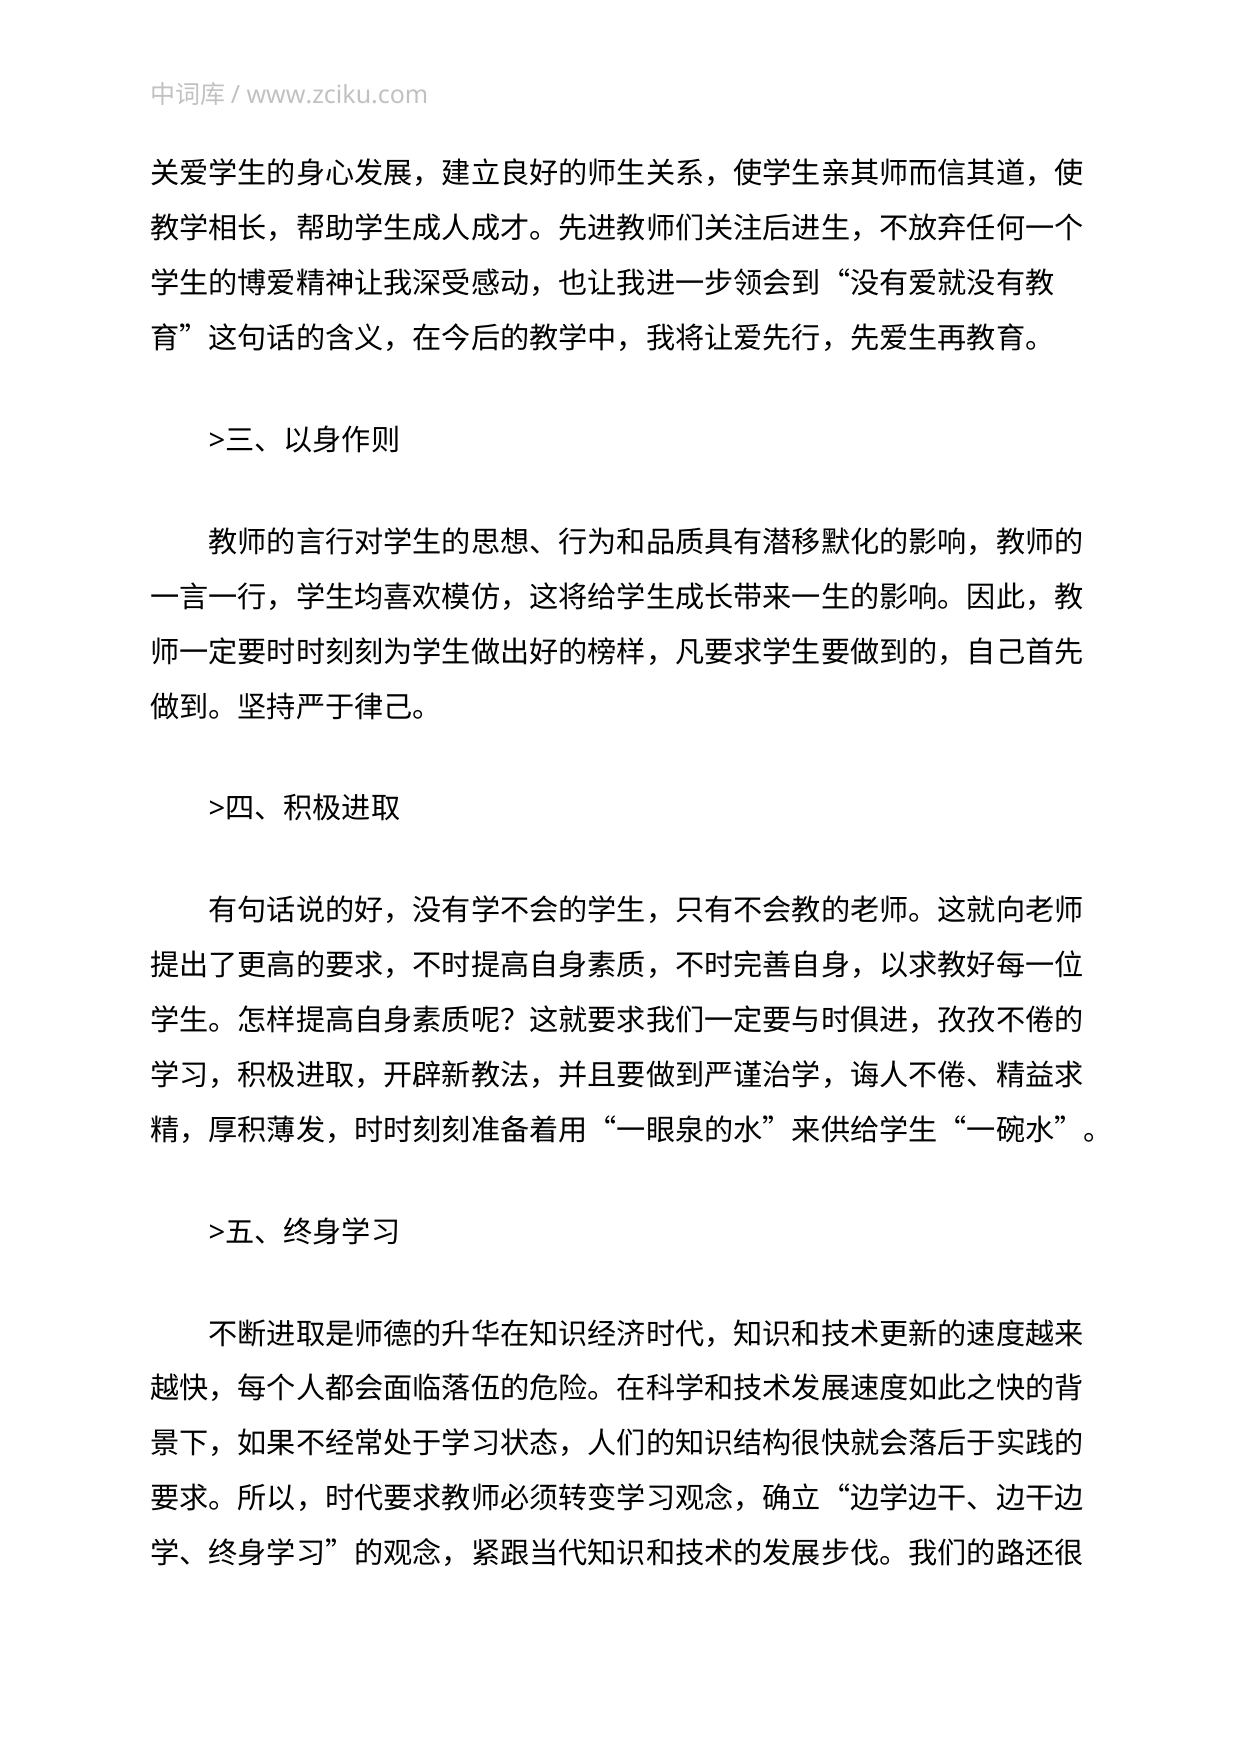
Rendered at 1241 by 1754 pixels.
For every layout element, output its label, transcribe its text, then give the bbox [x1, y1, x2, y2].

text >五、终身学习 [150, 1208, 1090, 1251]
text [150, 1310, 1090, 1572]
text 教师的言行对学生的思想、行为和品质具有潜移默化的影响，教师的一言一行，学生均喜欢模仿，这将给学生成长带来一生的影响。因此，教师一定要时时刻刻为学生做出好的榜样，凡要求学生要做到的，自己首先做到。坚持严于律己。 [150, 518, 1090, 725]
text >三、以身作则 [150, 416, 1090, 459]
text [150, 150, 1090, 357]
text >四、积极进取 [150, 785, 1090, 827]
text 有句话说的好，没有学不会的学生，只有不会教的老师。这就向老师提出了更高的要求，不时提高自身素质，不时完善自身，以求教好每一位学生。怎样提高自身素质呢？这就要求我们一定要与时俱进，孜孜不倦的学习，积极进取，开辟新教法，并且要做到严谨治学，诲人不倦、精益求精，厚积薄发，时时刻刻准备着用“一眼泉的水”来供给学生“一碗水”。 [150, 887, 1090, 1149]
